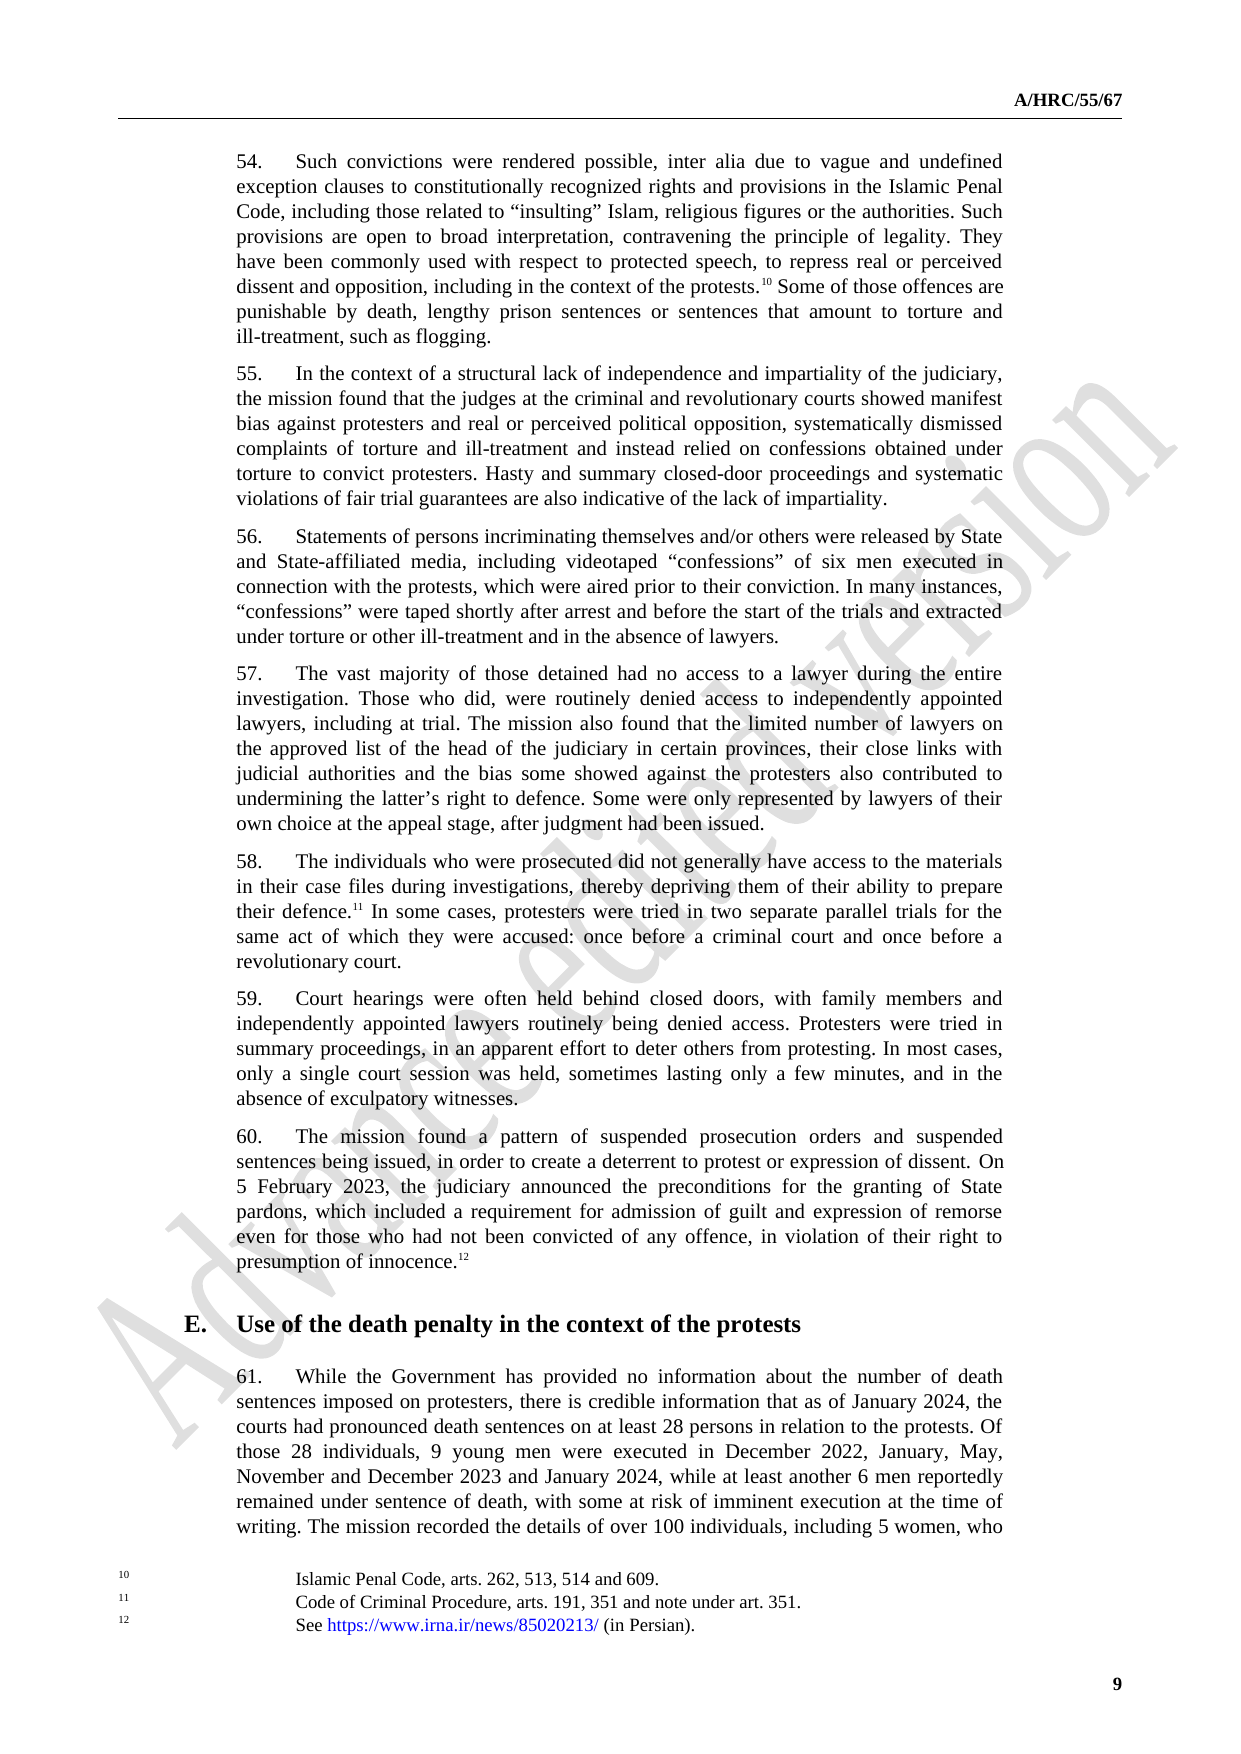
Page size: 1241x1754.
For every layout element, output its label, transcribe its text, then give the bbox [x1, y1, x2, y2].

text 60. The mission found a pattern of suspended prosecution orders and suspended sentences being issued, in order to create a deterrent to protest or expression of dissent. On 5 February 2023, the judiciary announced the preconditions for the granting of State pardons, which included a requirement for admission of guilt and expression of remorse even for those who had not been convicted of any offence, in violation of their right to presumption of innocence. [236, 1123, 1004, 1273]
text 54. Such convictions were rendered possible, inter alia due to vague and undefined exception clauses to constitutionally recognized rights and provisions in the Islamic Penal Code, including those related to “insulting” Islam, religious figures or the authorities. Such provisions are open to broad interpretation, contravening the principle of legality. They have been commonly used with respect to protected speech, to repress real or perceived dissent and opposition, including in the context of the protests. Some of those offences are punishable by death, lengthy prison sentences or sentences that amount to torture and ill-treatment, such as flogging. [236, 148, 1004, 348]
text 55. In the context of a structural lack of independence and impartiality of the judiciary, the mission found that the judges at the criminal and revolutionary courts showed manifest bias against protesters and real or perceived political opposition, systematically dismissed complaints of torture and ill-treatment and instead relied on confessions obtained under torture to convict protesters. Hasty and summary closed-door proceedings and systematic violations of fair trial guarantees are also indicative of the lack of impartiality. [236, 360, 1004, 510]
text 58. The individuals who were prosecuted did not generally have access to the materials in their case files during investigations, thereby depriving them of their ability to prepare their defence. In some cases, protesters were tried in two separate parallel trials for the same act of which they were accused: once before a criminal court and once before a revolutionary court. [236, 848, 1004, 973]
text 59. Court hearings were often held behind closed doors, with family members and independently appointed lawyers routinely being denied access. Protesters were tried in summary proceedings, in an apparent effort to deter others from protesting. In most cases, only a single court session was held, sometimes lasting only a few minutes, and in the absence of exculpatory witnesses. [236, 985, 1004, 1110]
text 56. Statements of persons incriminating themselves and/or others were released by State and State-affiliated media, including videotaped “confessions” of six men executed in connection with the protests, which were aired prior to their conviction. In many instances, “confessions” were taped shortly after arrest and before the start of the trials and extracted under torture or other ill-treatment and in the absence of lawyers. [236, 523, 1004, 648]
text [236, 1363, 1004, 1538]
text E. Use of the death penalty in the context of the protests [118, 1310, 1004, 1338]
text 57. The vast majority of those detained had no access to a lawyer during the entire investigation. Those who did, were routinely denied access to independently appointed lawyers, including at trial. The mission also found that the limited number of lawyers on the approved list of the head of the judiciary in certain provinces, their close links with judicial authorities and the bias some showed against the protesters also contributed to undermining the latter’s right to defence. Some were only represented by lawyers of their own choice at the appeal stage, after judgment had been issued. [236, 660, 1004, 835]
